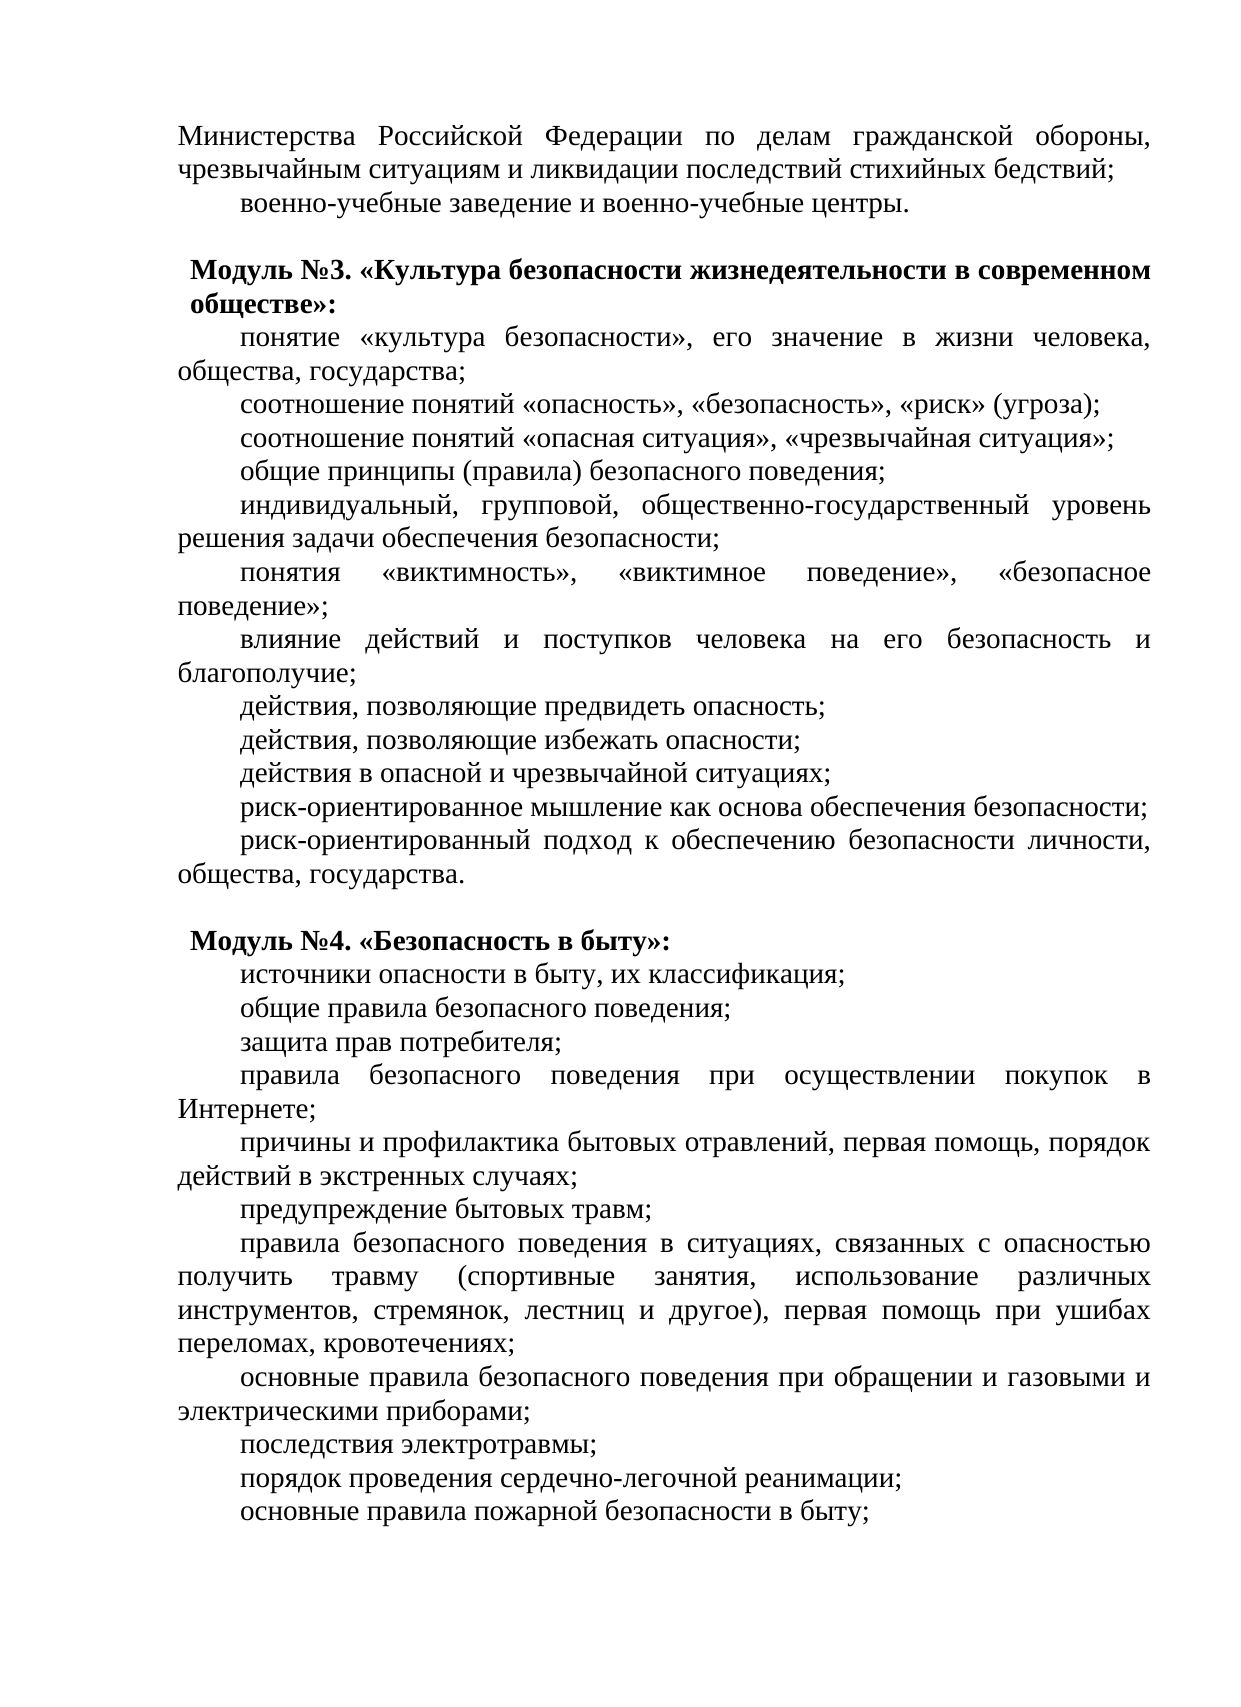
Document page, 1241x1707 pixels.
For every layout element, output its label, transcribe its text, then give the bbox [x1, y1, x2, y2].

text основные правила безопасного поведения при обращении и газовыми и электрическими приборами; [177, 1359, 1152, 1426]
text Модуль №4. «Безопасность в быту»: [190, 923, 1152, 957]
text понятия «виктимность», «виктимное поведение», «безопасное поведение»; [177, 554, 1152, 621]
text понятие «культура безопасности», его значение в жизни человека, общества, государства; [177, 319, 1152, 386]
text индивидуальный, групповой, общественно-государственный уровень решения задачи обеспечения безопасности; [177, 487, 1152, 554]
text общие правила безопасного поведения; [177, 990, 1152, 1024]
text влияние действий и поступков человека на его безопасность и благополучие; [177, 621, 1152, 688]
text соотношение понятий «опасность», «безопасность», «риск» (угроза); [177, 386, 1152, 420]
text Модуль №3. «Культура безопасности жизнедеятельности в современном обществе»: [190, 252, 1152, 319]
text военно-учебные заведение и военно-учебные центры. [177, 185, 1152, 219]
text правила безопасного поведения при осуществлении покупок в Интернете; [177, 1057, 1152, 1124]
text последствия электротравмы; [177, 1426, 1152, 1460]
text порядок проведения сердечно-легочной реанимации; [177, 1460, 1152, 1493]
text риск-ориентированный подход к обеспечению безопасности личности, общества, государства. [177, 822, 1152, 889]
text источники опасности в быту, их классификация; [177, 957, 1152, 990]
text предупреждение бытовых травм; [177, 1191, 1152, 1225]
text правила безопасного поведения в ситуациях, связанных с опасностью получить травму (спортивные занятия, использование различных инструментов, стремянок, лестниц и другое), первая помощь при ушибах переломах, кровотечениях; [177, 1225, 1152, 1359]
text соотношение понятий «опасная ситуация», «чрезвычайная ситуация»; [177, 420, 1152, 453]
text действия в опасной и чрезвычайной ситуациях; [177, 755, 1152, 789]
text общие принципы (правила) безопасного поведения; [177, 453, 1152, 487]
text действия, позволяющие предвидеть опасность; [177, 688, 1152, 722]
text основные правила пожарной безопасности в быту; [177, 1493, 1152, 1527]
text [177, 118, 1152, 185]
text защита прав потребителя; [177, 1024, 1152, 1057]
text причины и профилактика бытовых отравлений, первая помощь, порядок действий в экстренных случаях; [177, 1124, 1152, 1191]
text риск-ориентированное мышление как основа обеспечения безопасности; [177, 789, 1152, 822]
text действия, позволяющие избежать опасности; [177, 722, 1152, 755]
